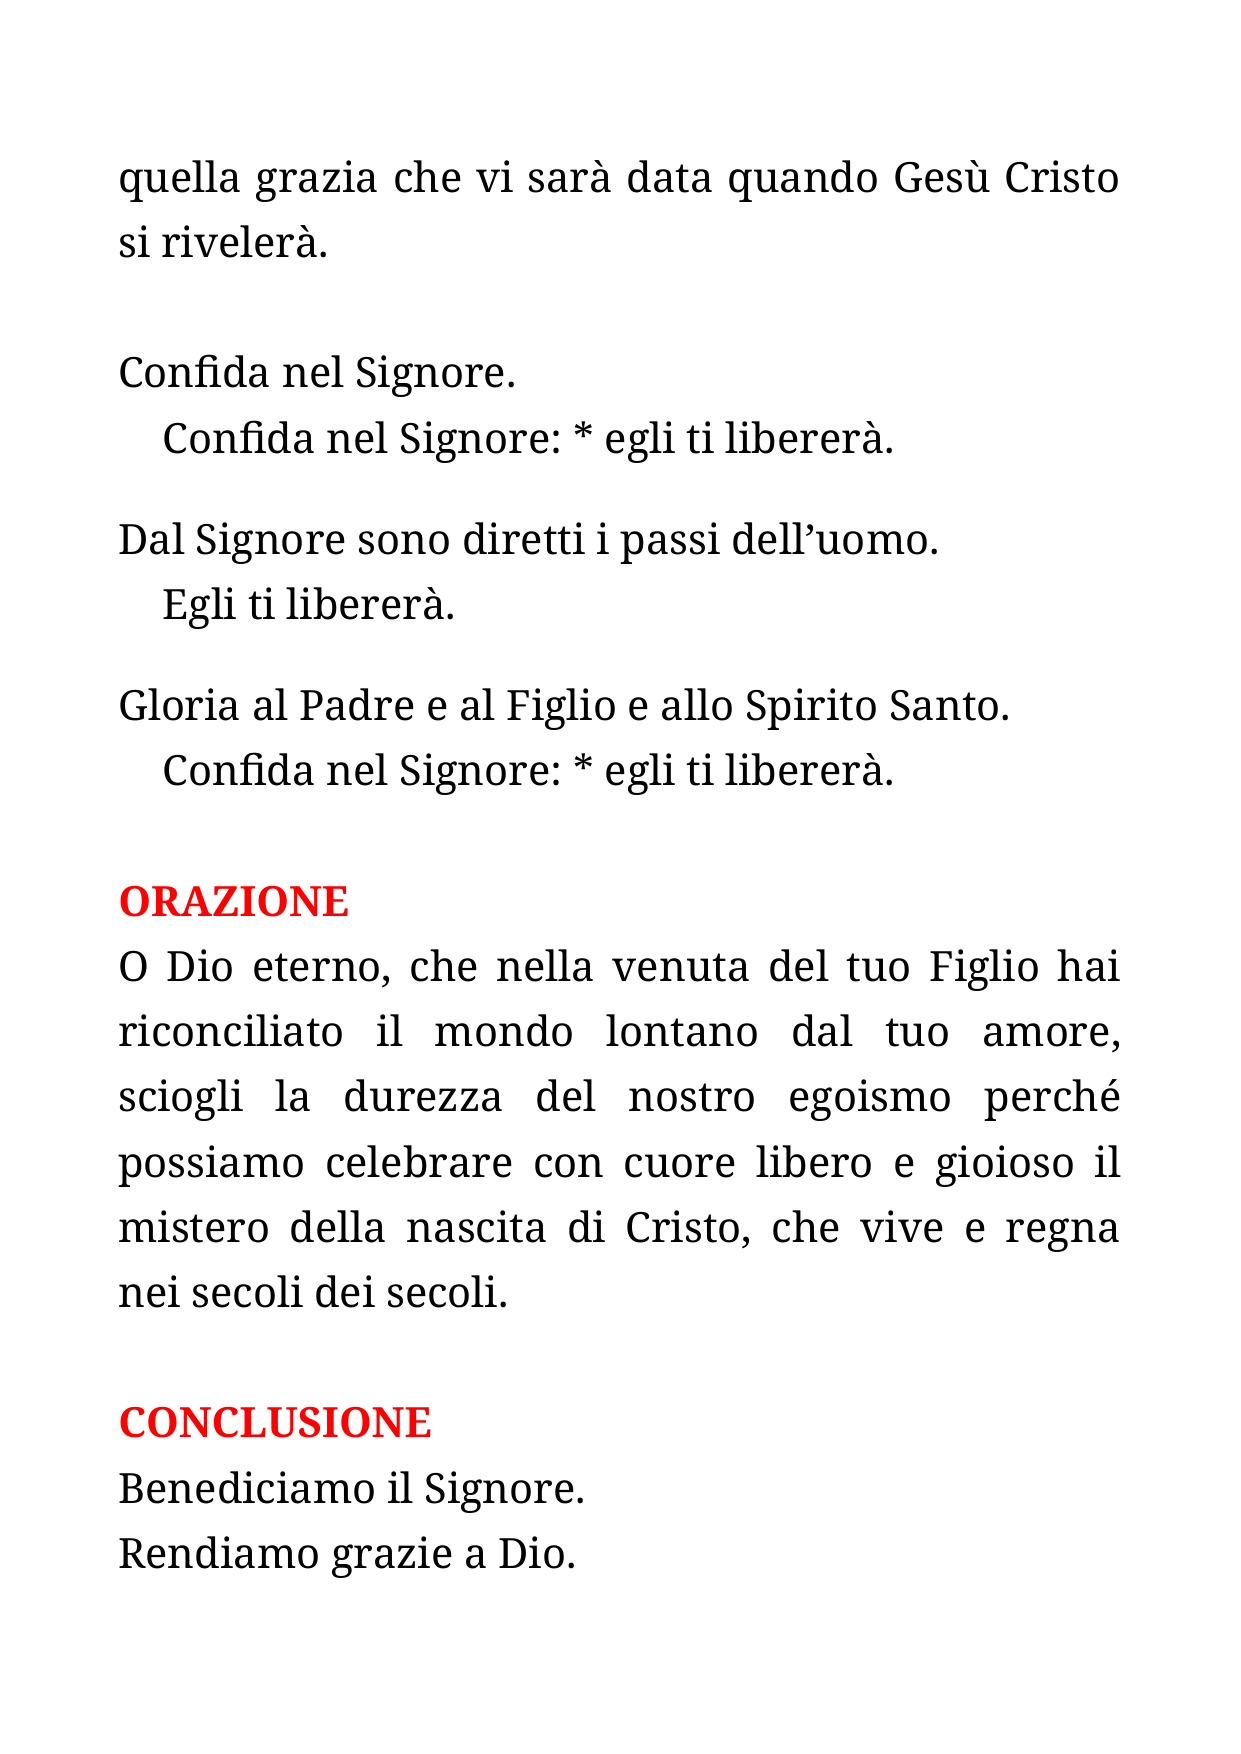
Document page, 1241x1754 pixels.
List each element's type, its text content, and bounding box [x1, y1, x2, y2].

text Confida nel Signore: * egli ti libererà. [118, 741, 1122, 798]
text Benediciamo il Signore. [118, 1458, 1122, 1515]
text CONCLUSIONE [118, 1393, 1122, 1450]
text Egli ti libererà. [118, 575, 1122, 632]
text Dal Signore sono diretti i passi dell’uomo. [118, 509, 1122, 566]
text Gloria al Padre e al Figlio e allo Spirito Santo. [118, 676, 1122, 733]
text Rendiamo grazie a Dio. [118, 1524, 1122, 1580]
text ORAZIONE [118, 872, 1122, 928]
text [118, 148, 1122, 269]
text O Dio eterno, che nella venuta del tuo Figlio hai riconciliato il mondo lontano dal tuo amore, sciogli la durezza del nostro egoismo perché possiamo celebrare con cuore libero e gioioso il mistero della nascita di Cristo, che vive e regna nei secoli dei secoli. [118, 937, 1122, 1319]
text Confida nel Signore: * egli ti libererà. [118, 408, 1122, 465]
text Confida nel Signore. [118, 343, 1122, 400]
